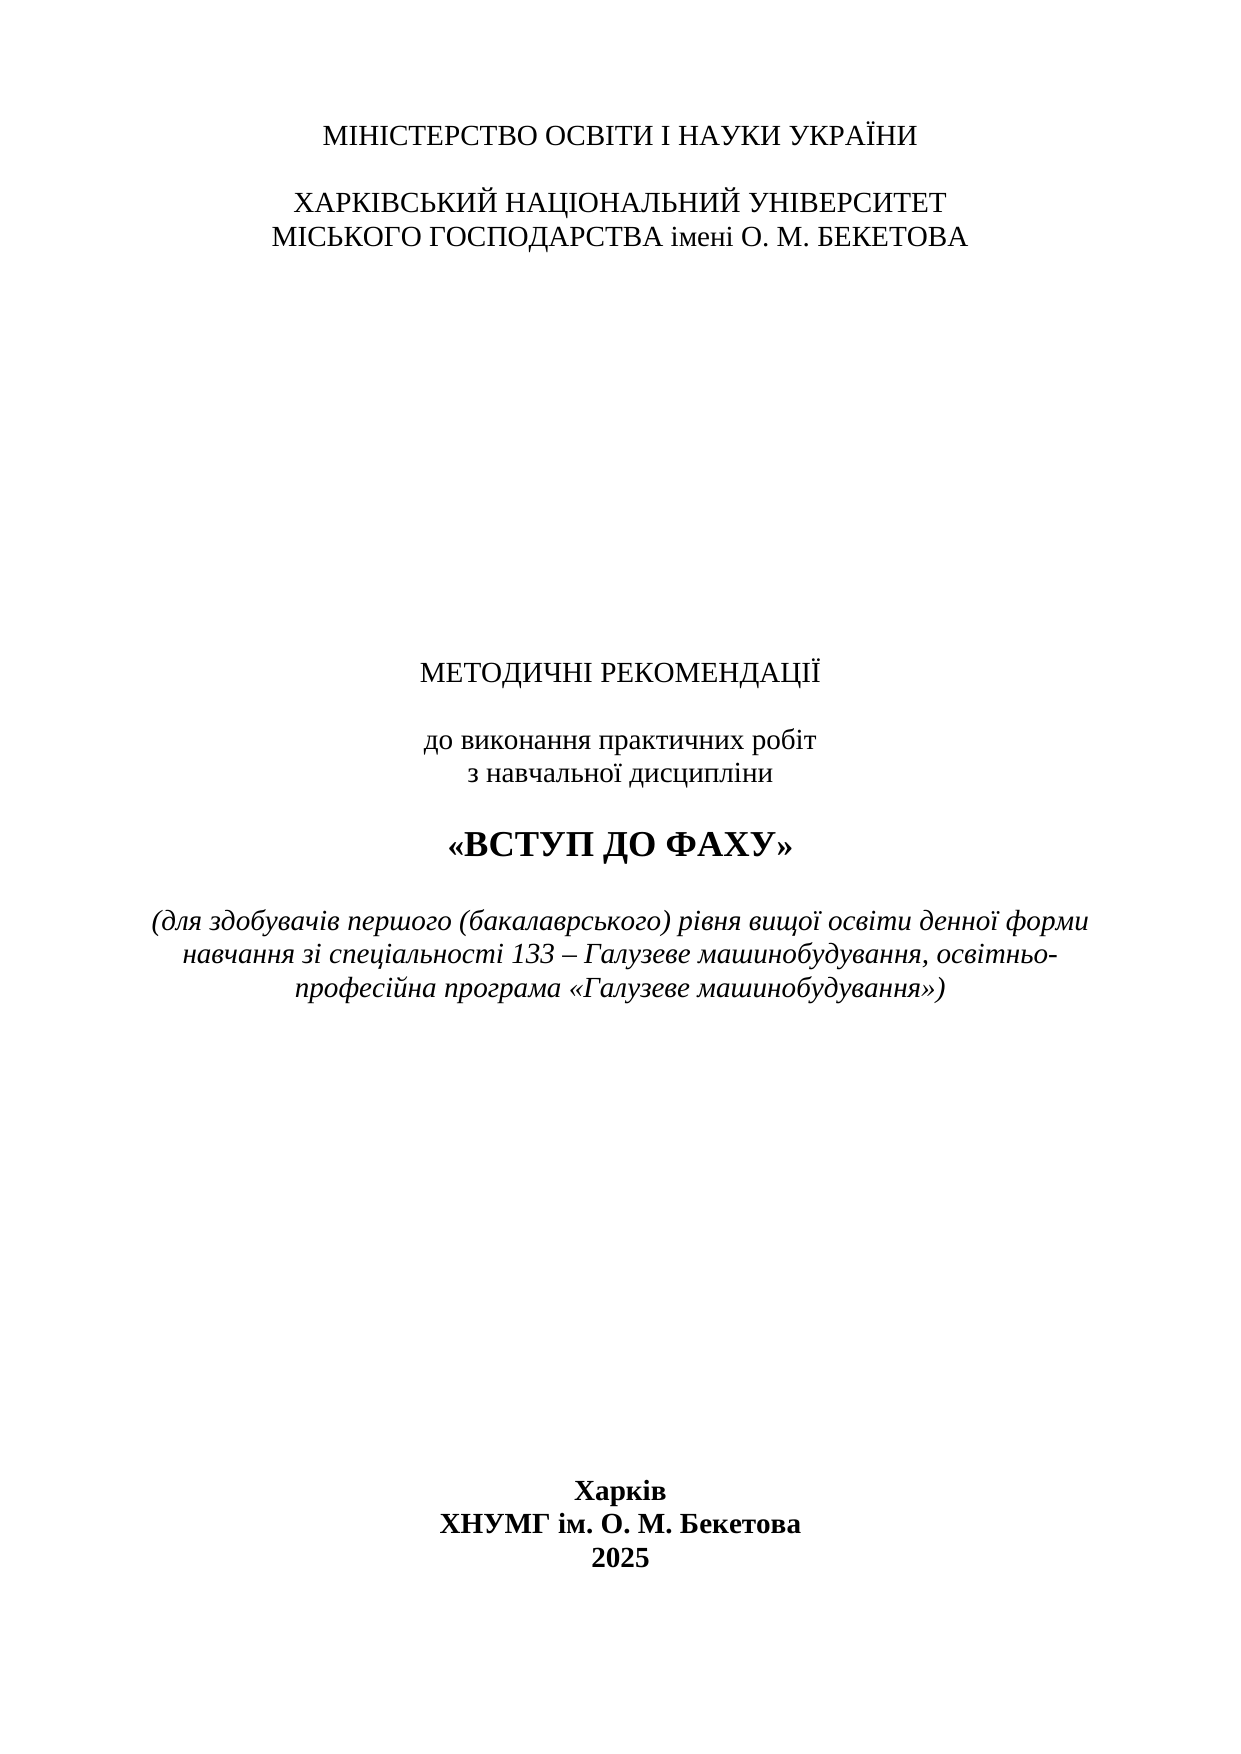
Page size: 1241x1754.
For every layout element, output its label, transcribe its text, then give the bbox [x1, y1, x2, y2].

text 2025 [118, 1540, 1122, 1574]
text «ВСТУП ДО ФАХУ» [118, 822, 1122, 864]
text МЕТОДИЧНІ РЕКОМЕНДАЦІЇ [118, 655, 1122, 688]
text до виконання практичних робіт [118, 722, 1122, 755]
text ХАРКІВСЬКИЙ НАЦІОНАЛЬНИЙ УНІВЕРСИТЕТ МІСЬКОГО ГОСПОДАРСТВА імені О. М. БЕКЕТОВА [118, 185, 1122, 252]
text МІНІСТЕРСТВО ОСВІТИ І НАУКИ УКРАЇНИ [118, 118, 1122, 152]
text (для здобувачів першого (бакалаврського) рівня вищої освіти денної форми навчання зі спеціальності 133 – Галузеве машинобудування, освітньо-професійна програма «Галузеве машинобудування») [118, 903, 1122, 1003]
text з навчальної дисципліни [118, 755, 1122, 789]
text ХНУМГ ім. О. М. Бекетова [118, 1507, 1122, 1540]
text Харків [118, 1473, 1122, 1507]
